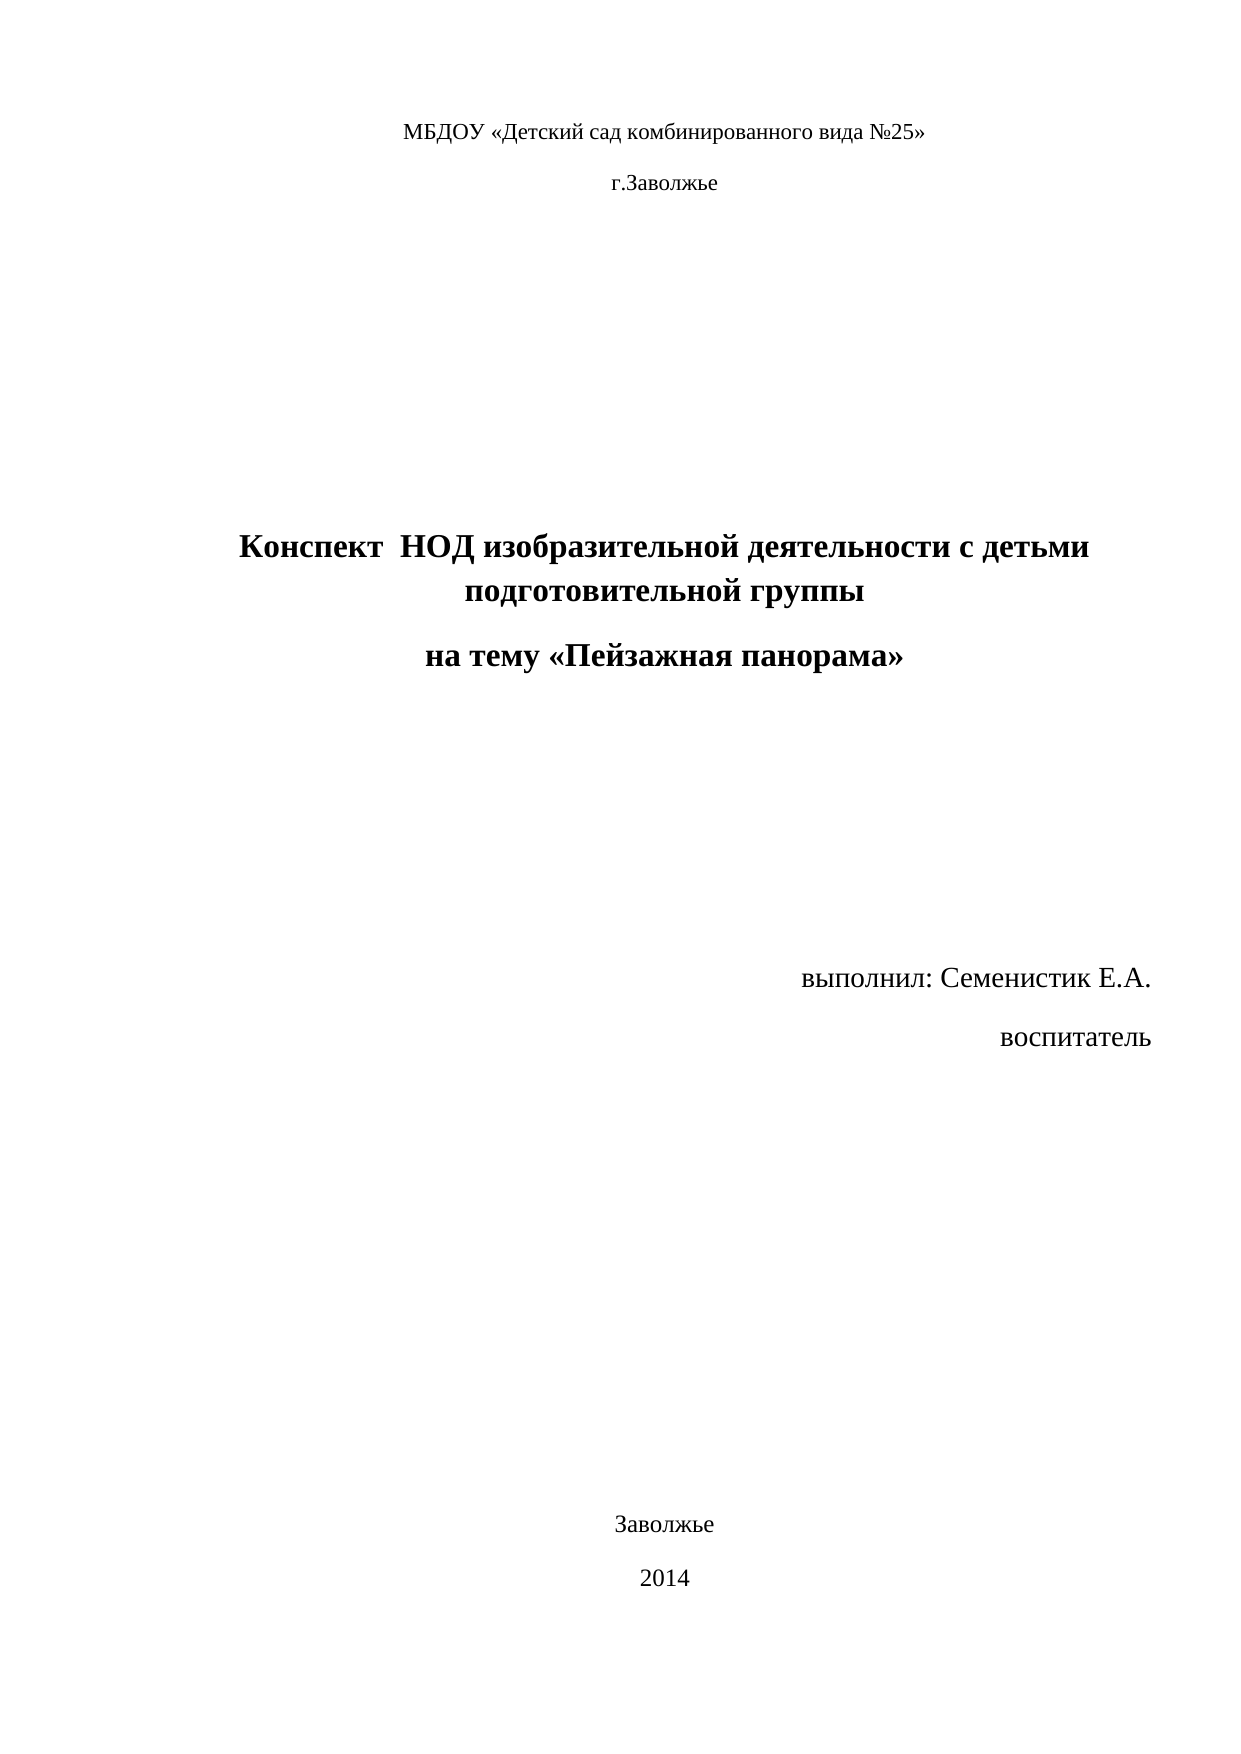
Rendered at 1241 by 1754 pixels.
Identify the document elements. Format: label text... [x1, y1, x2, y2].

text Конспект НОД изобразительной деятельности с детьми подготовительной группы [177, 526, 1152, 609]
text воспитатель [177, 1019, 1152, 1053]
text Заволжье [177, 1509, 1152, 1538]
text 2014 [177, 1563, 1152, 1592]
text на тему «Пейзажная панорама» [177, 635, 1152, 674]
text выполнил: Семенистик Е.А. [177, 960, 1152, 993]
text МБДОУ «Детский сад комбинированного вида №25» [177, 118, 1152, 144]
text г.Заволжье [177, 169, 1152, 196]
